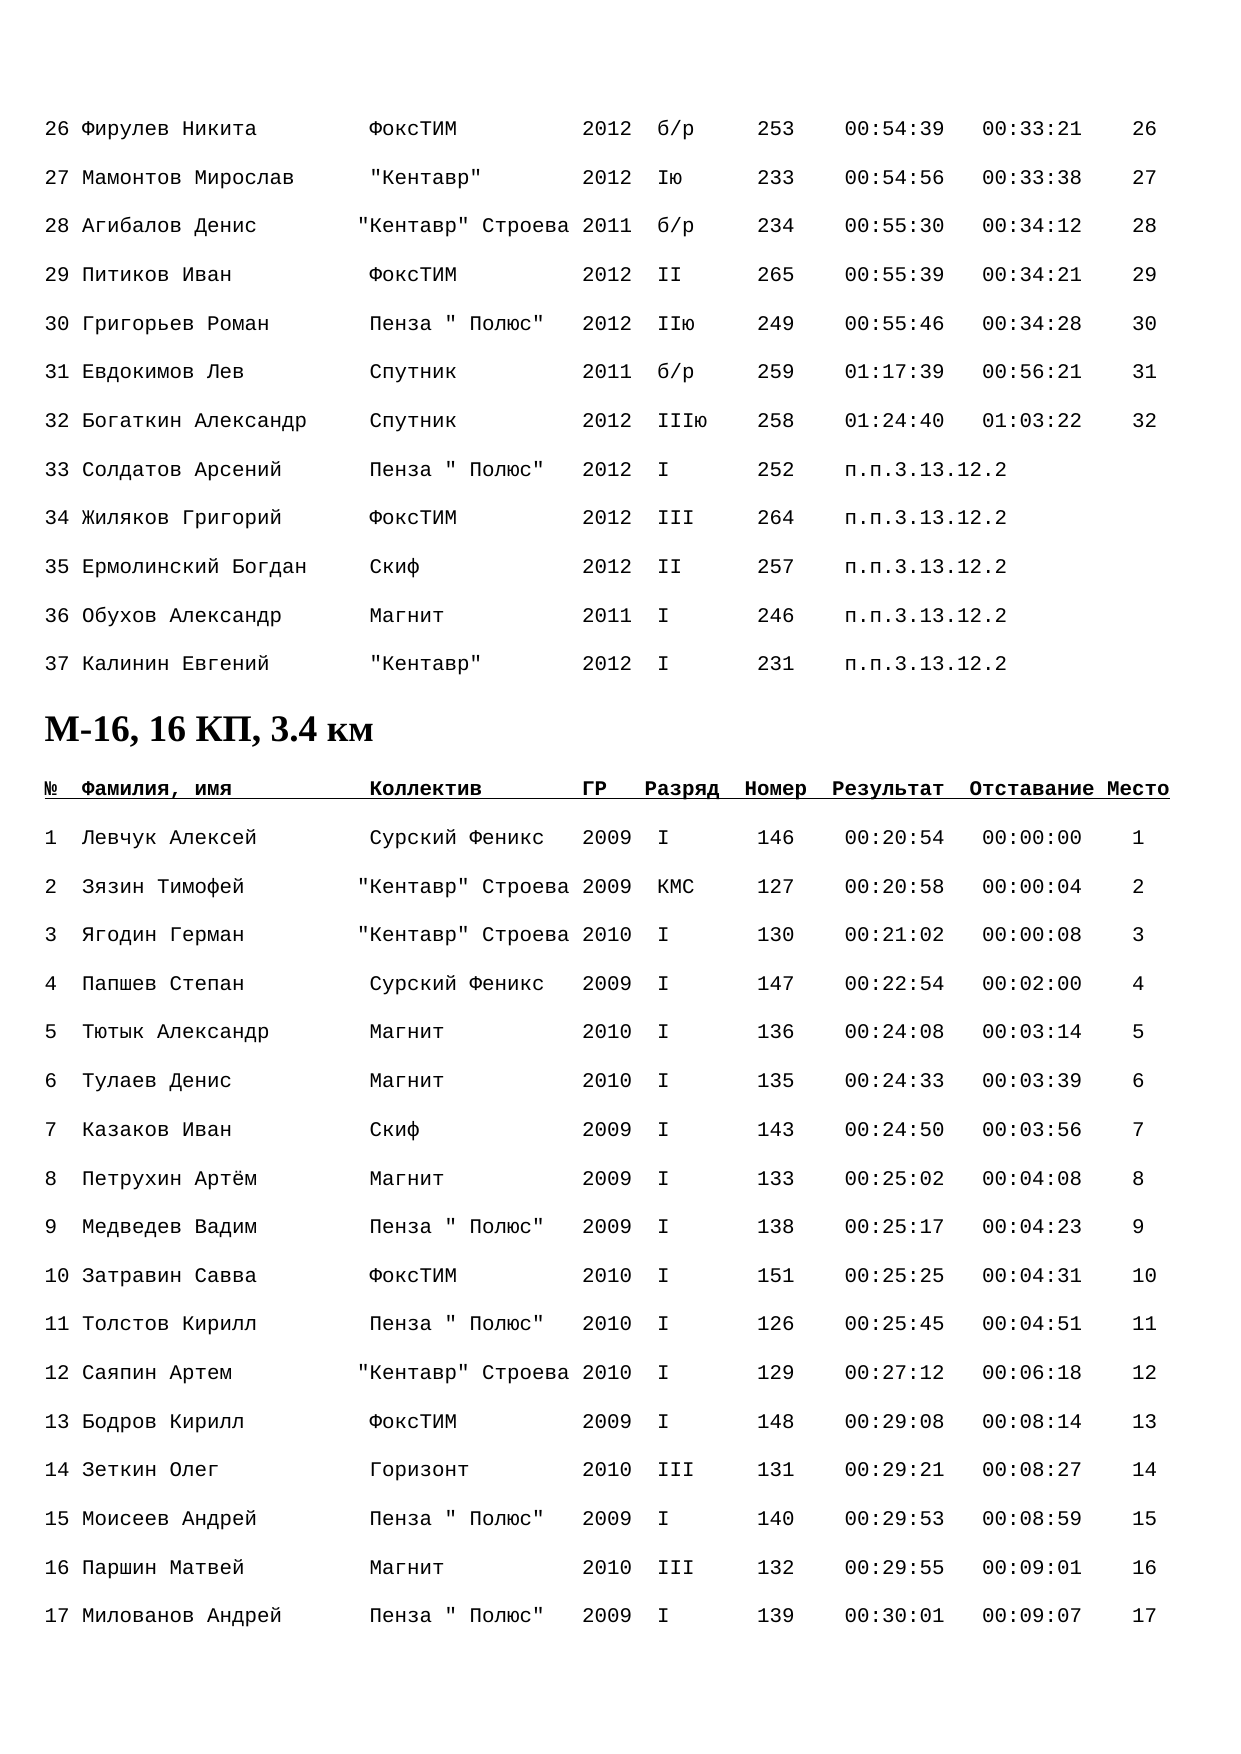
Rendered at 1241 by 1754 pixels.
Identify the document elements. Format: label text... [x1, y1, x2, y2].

text 32 Богаткин Александр Спутник 2012 IIIю 258 01:24:40 01:03:22 32 [44, 410, 1181, 434]
text 26 Фирулев Никита ФоксТИМ 2012 б/р 253 00:54:39 00:33:21 26 [44, 118, 1181, 142]
text 15 Моисеев Андрей Пенза " Полюс" 2009 I 140 00:29:53 00:08:59 15 [44, 1508, 1181, 1532]
text 2 Зязин Тимофей "Кентавр" Строева 2009 КМС 127 00:20:58 00:00:04 2 [44, 876, 1181, 899]
text 14 Зеткин Олег Горизонт 2010 III 131 00:29:21 00:08:27 14 [44, 1459, 1181, 1483]
text 12 Саяпин Артем "Кентавр" Строева 2010 I 129 00:27:12 00:06:18 12 [44, 1362, 1181, 1386]
text 11 Толстов Кирилл Пенза " Полюс" 2010 I 126 00:25:45 00:04:51 11 [44, 1313, 1181, 1337]
text 7 Казаков Иван Скиф 2009 I 143 00:24:50 00:03:56 7 [44, 1119, 1181, 1142]
text 37 Калинин Евгений "Кентавр" 2012 I 231 п.п.3.13.12.2 [44, 653, 1181, 677]
text 28 Агибалов Денис "Кентавр" Строева 2011 б/р 234 00:55:30 00:34:12 28 [44, 215, 1181, 239]
text 4 Папшев Степан Сурский Феникс 2009 I 147 00:22:54 00:02:00 4 [44, 973, 1181, 997]
text 5 Тютык Александр Магнит 2010 I 136 00:24:08 00:03:14 5 [44, 1022, 1181, 1045]
text 10 Затравин Савва ФоксТИМ 2010 I 151 00:25:25 00:04:31 10 [44, 1265, 1181, 1288]
text М-16, 16 КП, 3.4 км [44, 706, 1181, 749]
text 13 Бодров Кирилл ФоксТИМ 2009 I 148 00:29:08 00:08:14 13 [44, 1411, 1181, 1434]
text 9 Медведев Вадим Пенза " Полюс" 2009 I 138 00:25:17 00:04:23 9 [44, 1216, 1181, 1240]
text 31 Евдокимов Лев Спутник 2011 б/р 259 01:17:39 00:56:21 31 [44, 361, 1181, 385]
text 36 Обухов Александр Магнит 2011 I 246 п.п.3.13.12.2 [44, 604, 1181, 628]
text 35 Ермолинский Богдан Скиф 2012 II 257 п.п.3.13.12.2 [44, 556, 1181, 579]
text 17 Милованов Андрей Пенза " Полюс" 2009 I 139 00:30:01 00:09:07 17 [44, 1605, 1181, 1629]
text 6 Тулаев Денис Магнит 2010 I 135 00:24:33 00:03:39 6 [44, 1070, 1181, 1094]
text 3 Ягодин Герман "Кентавр" Строева 2010 I 130 00:21:02 00:00:08 3 [44, 924, 1181, 948]
text 16 Паршин Матвей Магнит 2010 III 132 00:29:55 00:09:01 16 [44, 1557, 1181, 1580]
text № Фамилия, имя Коллектив ГР Разряд Номер Результат Отставание Место [44, 778, 1181, 802]
text 34 Жиляков Григорий ФоксТИМ 2012 III 264 п.п.3.13.12.2 [44, 507, 1181, 531]
text 30 Григорьев Роман Пенза " Полюс" 2012 IIю 249 00:55:46 00:34:28 30 [44, 313, 1181, 336]
text 29 Питиков Иван ФоксТИМ 2012 II 265 00:55:39 00:34:21 29 [44, 264, 1181, 288]
text 33 Солдатов Арсений Пенза " Полюс" 2012 I 252 п.п.3.13.12.2 [44, 459, 1181, 482]
text 27 Мамонтов Мирослав "Кентавр" 2012 Iю 233 00:54:56 00:33:38 27 [44, 167, 1181, 190]
text 8 Петрухин Артём Магнит 2009 I 133 00:25:02 00:04:08 8 [44, 1167, 1181, 1191]
text 1 Левчук Алексей Сурский Феникс 2009 I 146 00:20:54 00:00:00 1 [44, 827, 1181, 851]
